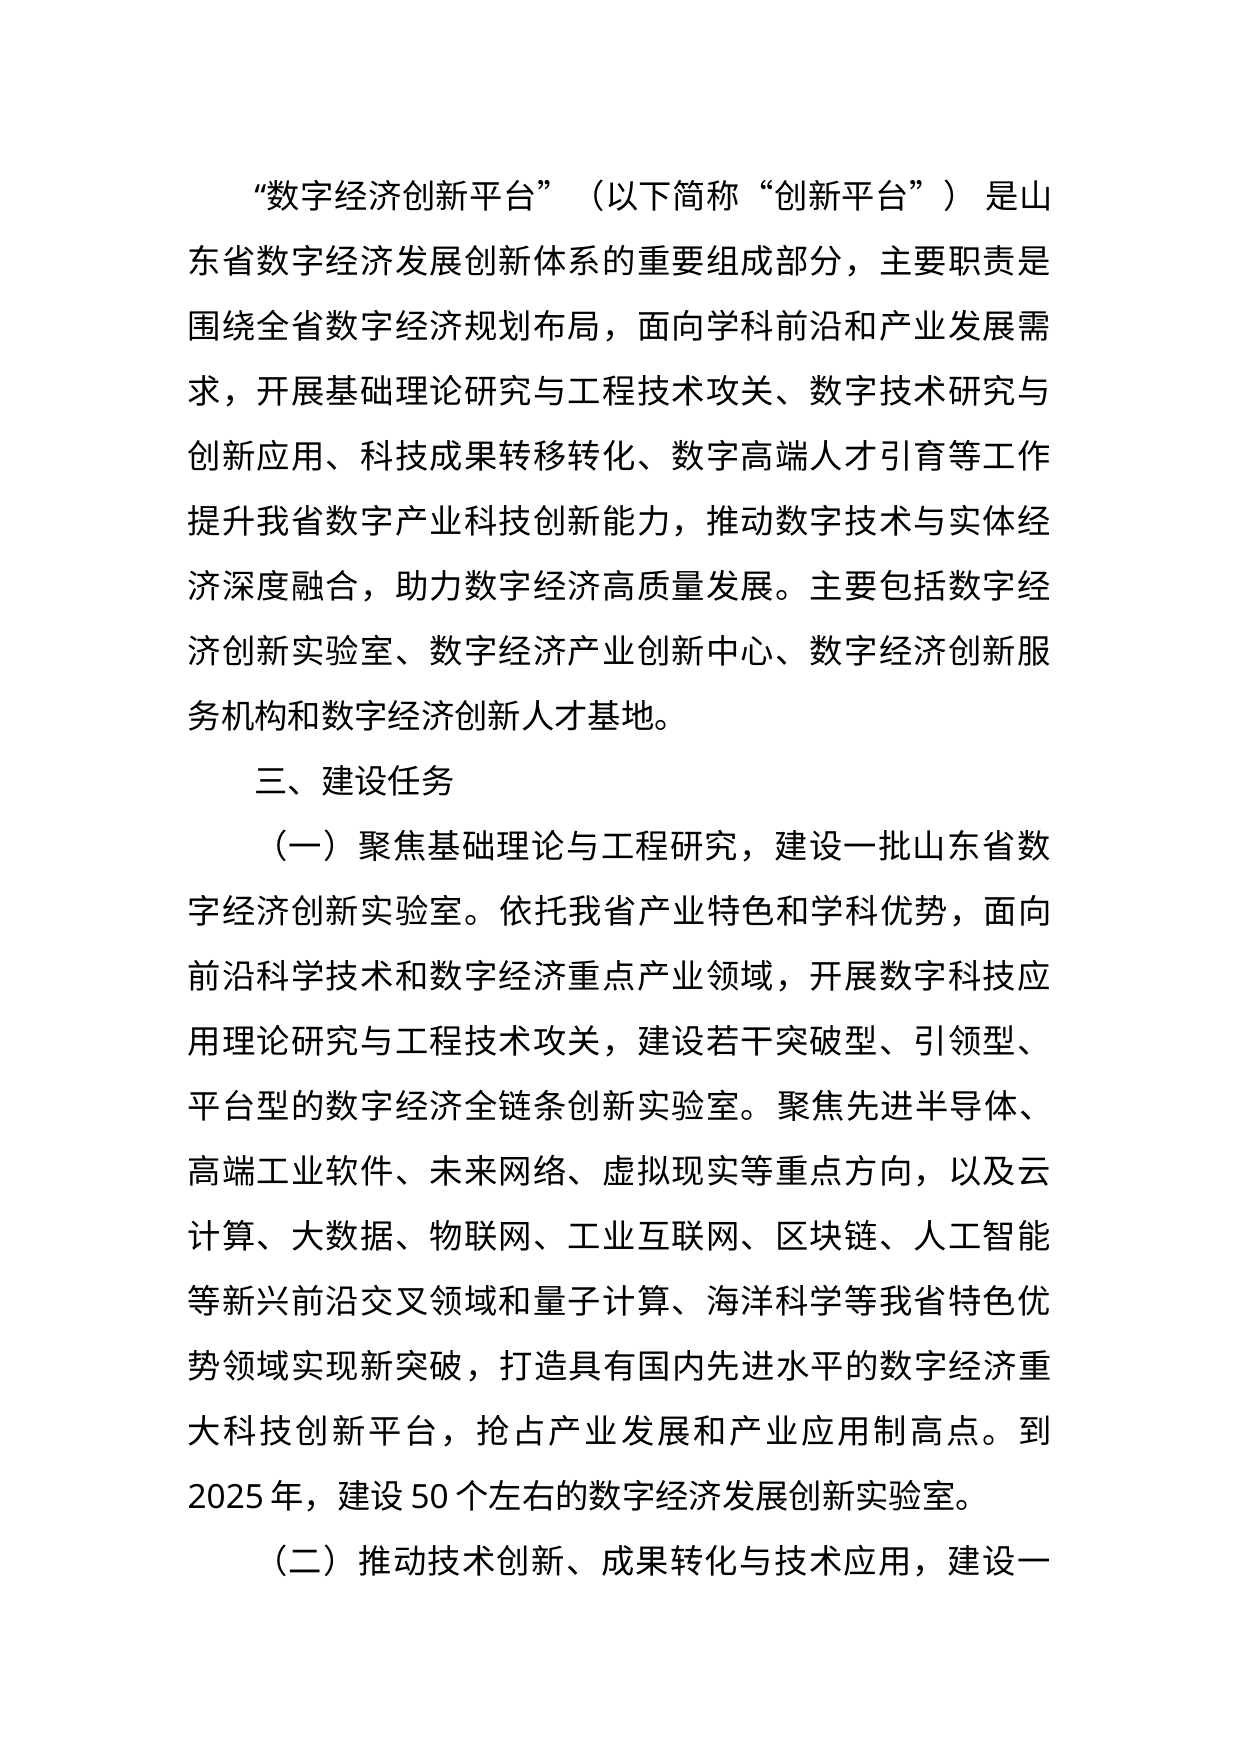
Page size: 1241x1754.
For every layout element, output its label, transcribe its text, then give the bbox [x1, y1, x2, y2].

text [187, 1527, 1053, 1592]
text （一）聚焦基础理论与工程研究，建设一批山东省数字经济创新实验室。依托我省产业特色和学科优势，面向前沿科学技术和数字经济重点产业领域，开展数字科技应用理论研究与工程技术攻关，建设若干突破型、引领型、平台型的数字经济全链条创新实验室。聚焦先进半导体、高端工业软件、未来网络、虚拟现实等重点方向，以及云计算、大数据、物联网、工业互联网、区块链、人工智能等新兴前沿交叉领域和量子计算、海洋科学等我省特色优势领域实现新突破，打造具有国内先进水平的数字经济重大科技创新平台，抢占产业发展和产业应用制高点。到2025年，建设50个左右的数字经济发展创新实验室。 [187, 812, 1053, 1527]
text “数字经济创新平台”（以下简称“创新平台”） 是山东省数字经济发展创新体系的重要组成部分，主要职责是围绕全省数字经济规划布局，面向学科前沿和产业发展需求，开展基础理论研究与工程技术攻关、数字技术研究与创新应用、科技成果转移转化、数字高端人才引育等工作，提升我省数字产业科技创新能力，推动数字技术与实体经济深度融合，助力数字经济高质量发展。主要包括数字经济创新实验室、数字经济产业创新中心、数字经济创新服务机构和数字经济创新人才基地。 [187, 162, 1053, 747]
text 三、建设任务 [187, 747, 1053, 812]
